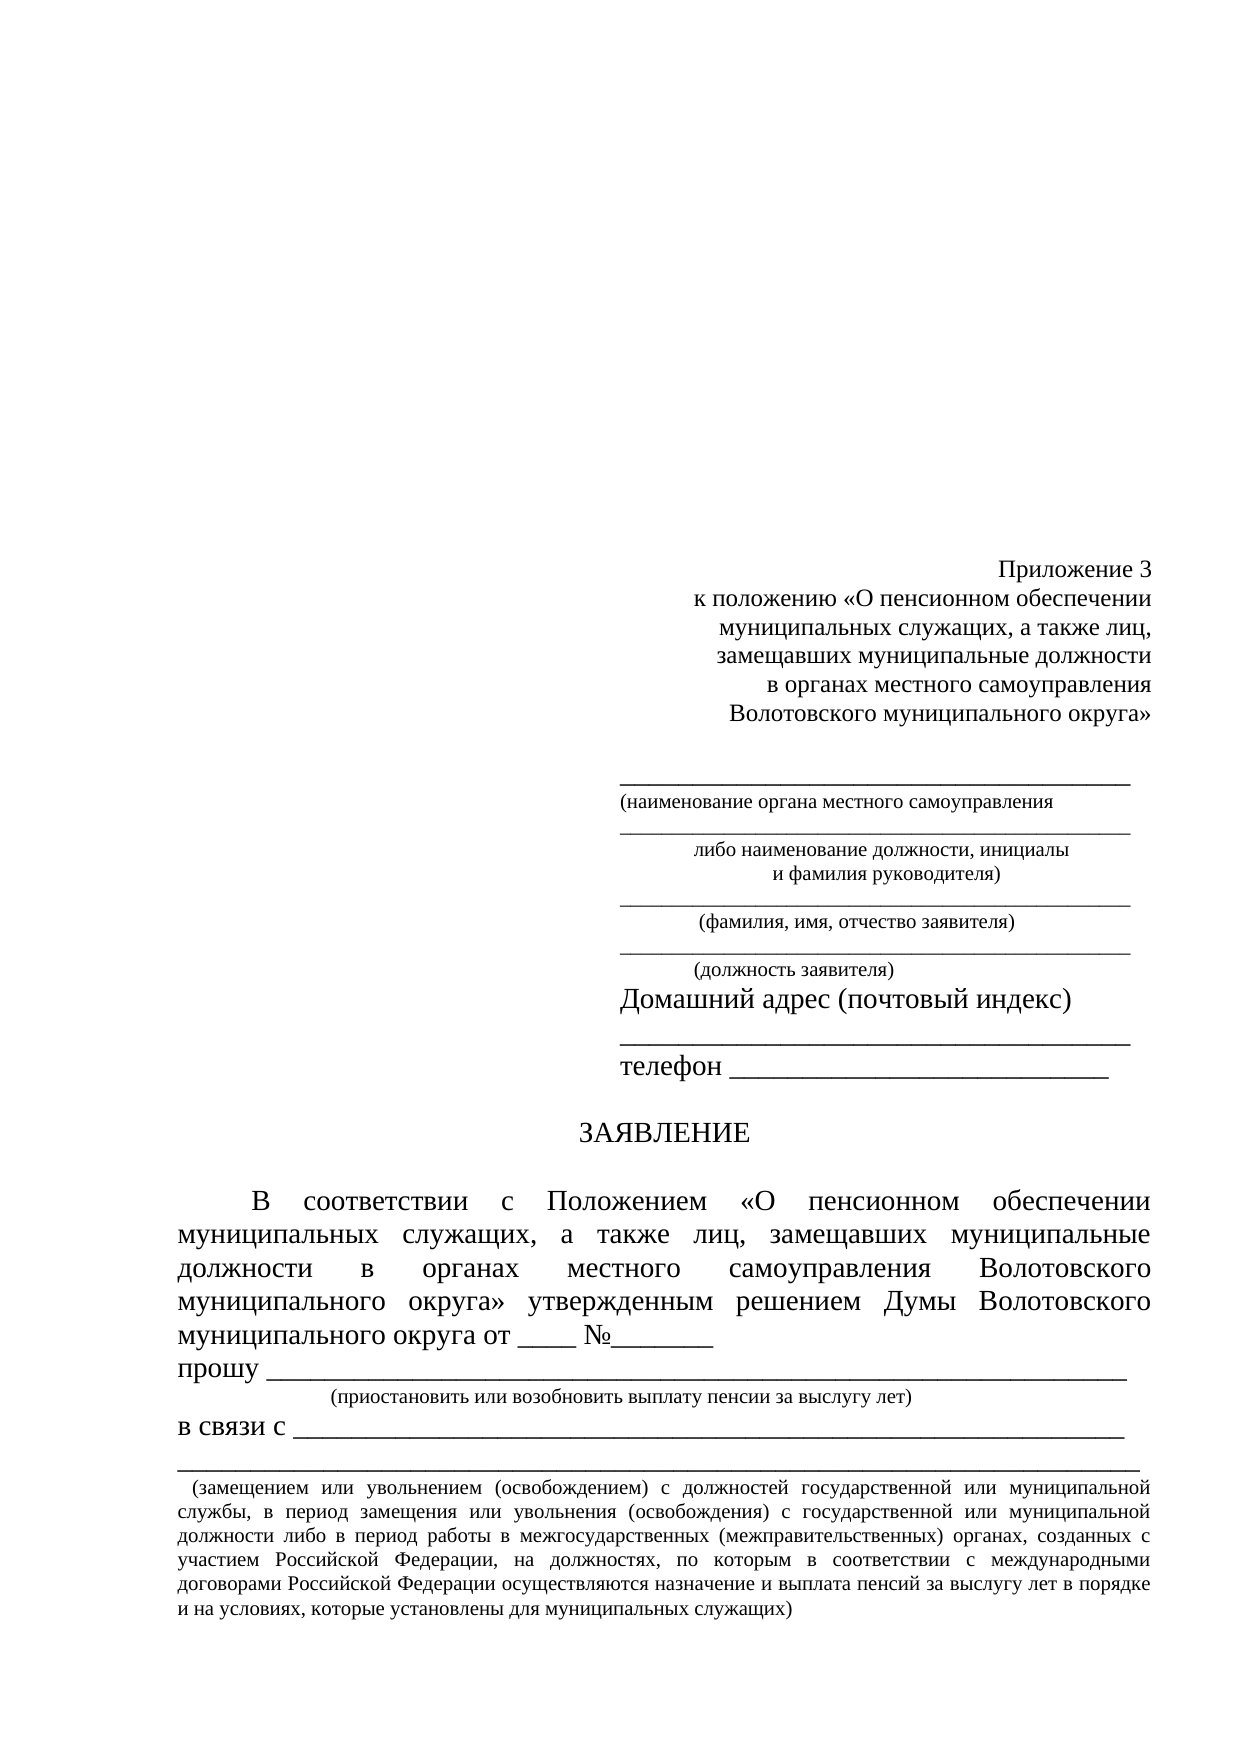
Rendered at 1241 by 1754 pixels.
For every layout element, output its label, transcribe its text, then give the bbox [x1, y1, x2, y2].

text ___________________________________ [177, 755, 1152, 789]
text (замещением или увольнением (освобождением) с должностей государственной или муниципальной службы, в период замещения или увольнения (освобождения) с государственной или муниципальной должности либо в период работы в межгосударственных (межправительственных) органах, созданных с участием Российской Федерации, на должностях, по которым в соответствии с международными договорами Российской Федерации осуществляются назначение и выплата пенсий за выслугу лет в порядке и на условиях, которые установлены для муниципальных служащих) [177, 1475, 1152, 1619]
text (фамилия, имя, отчество заявителя) [177, 909, 1152, 933]
text Волотовского муниципального округа» [177, 698, 1152, 727]
text либо наименование должности, инициалы [177, 837, 1152, 861]
text и фамилия руководителя) [693, 861, 1152, 885]
text замещавших муниципальные должности [177, 640, 1152, 669]
text телефон __________________________ [177, 1048, 1152, 1082]
text Домашний адрес (почтовый индекс) [177, 981, 1152, 1015]
text ЗАЯВЛЕНИЕ [177, 1116, 1152, 1149]
text _________________________________________________ [177, 933, 1152, 957]
text прошу ___________________________________________________________ [177, 1350, 1152, 1384]
text Приложение 3 [177, 554, 1152, 583]
text В соответствии с Положением «О пенсионном обеспечении муниципальных служащих, а также лиц, замещавших муниципальные должности в органах местного самоуправления Волотовского муниципального округа» утвержденным решением Думы Волотовского муниципального округа от ____ №_______ [177, 1183, 1152, 1350]
text _________________________________________________ [177, 813, 1152, 837]
text (должность заявителя) [177, 957, 1152, 981]
text __________________________________________________________________ [177, 1442, 1152, 1475]
text _________________________________________________ [177, 885, 1152, 909]
text (приостановить или возобновить выплату пенсии за выслугу лет) [177, 1384, 1152, 1408]
text в органах местного самоуправления [177, 669, 1152, 698]
text ___________________________________ [177, 1015, 1152, 1048]
text (наименование органа местного самоуправления [177, 789, 1152, 813]
text муниципальных служащих, а также лиц, [177, 612, 1152, 640]
text в связи с _________________________________________________________ [177, 1408, 1152, 1442]
text к положению «О пенсионном обеспечении [177, 583, 1152, 612]
